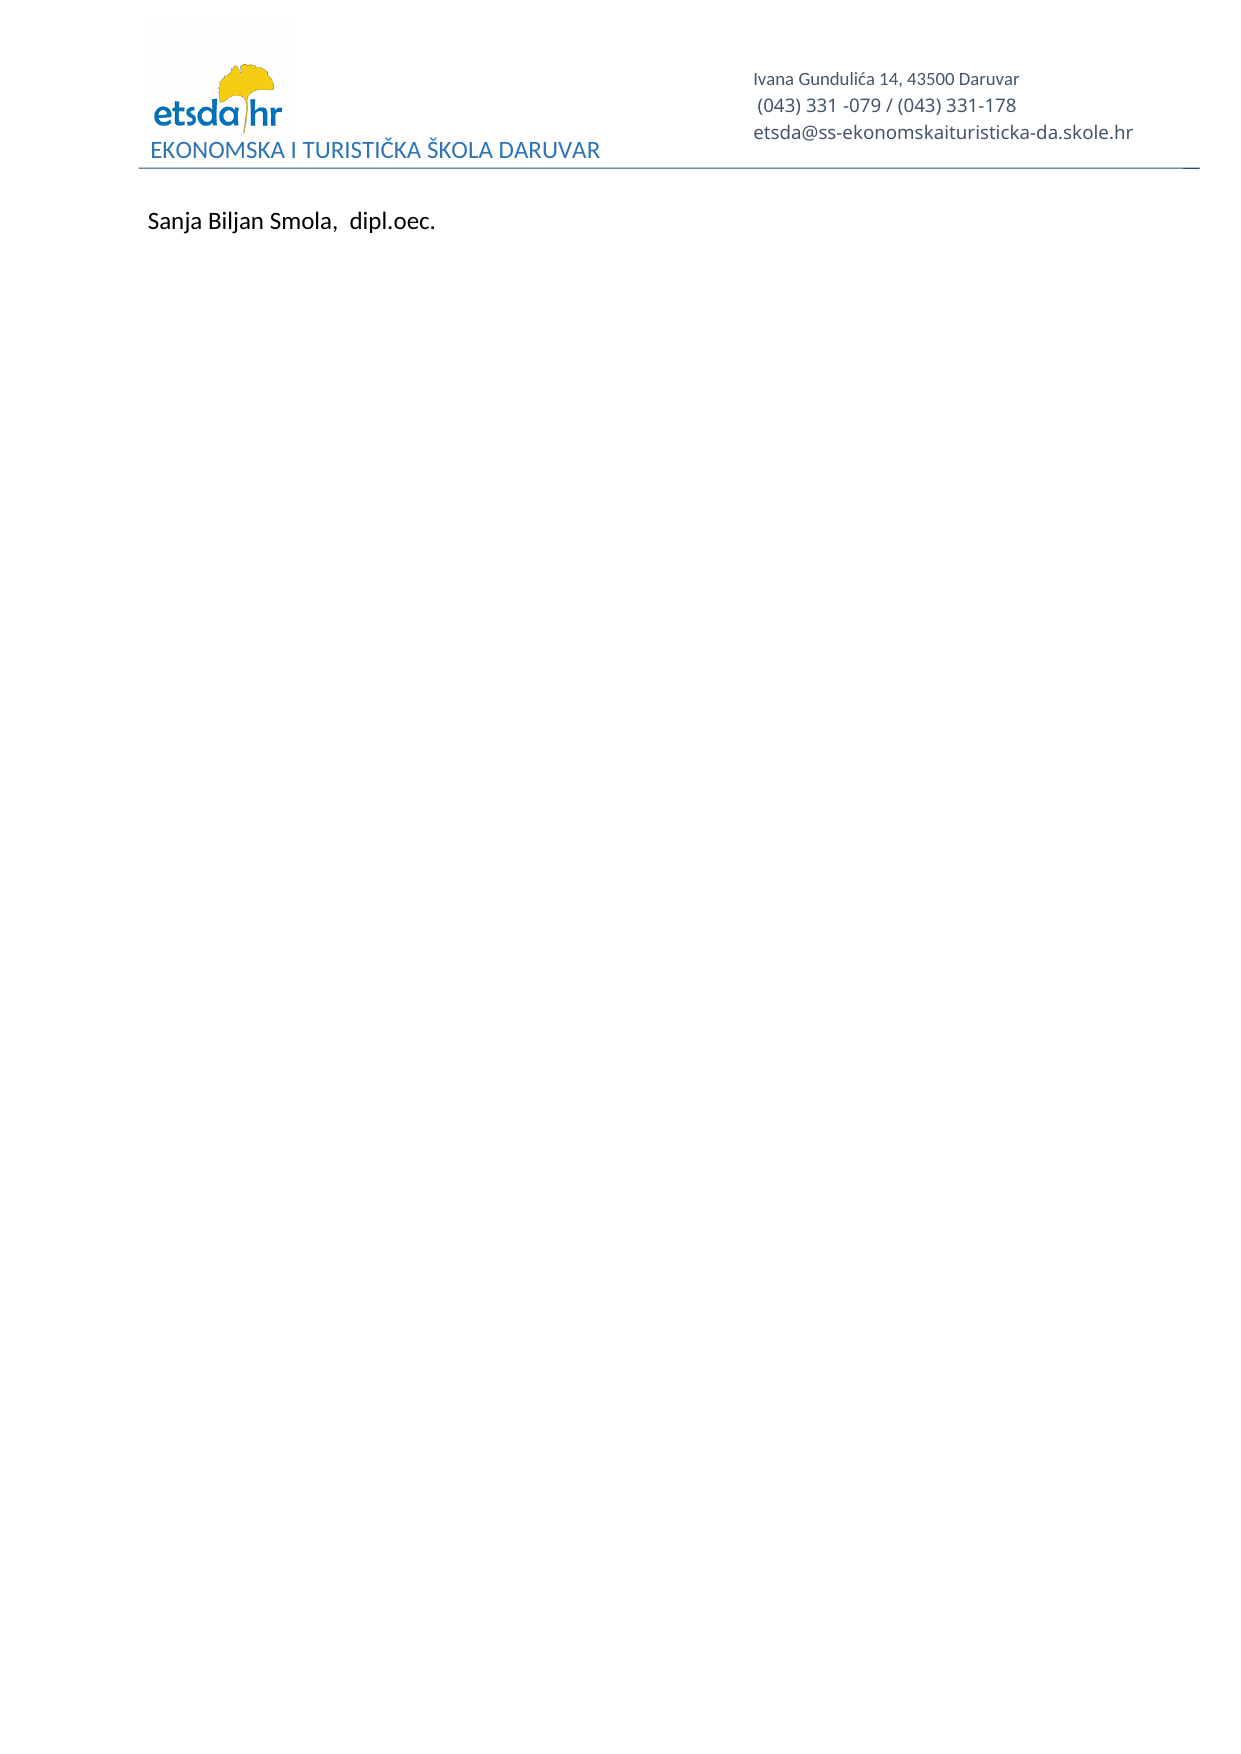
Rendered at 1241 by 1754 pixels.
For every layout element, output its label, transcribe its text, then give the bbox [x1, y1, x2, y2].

text Sanja Biljan Smola, dipl.oec. [148, 174, 1092, 235]
picture [145, 16, 294, 165]
